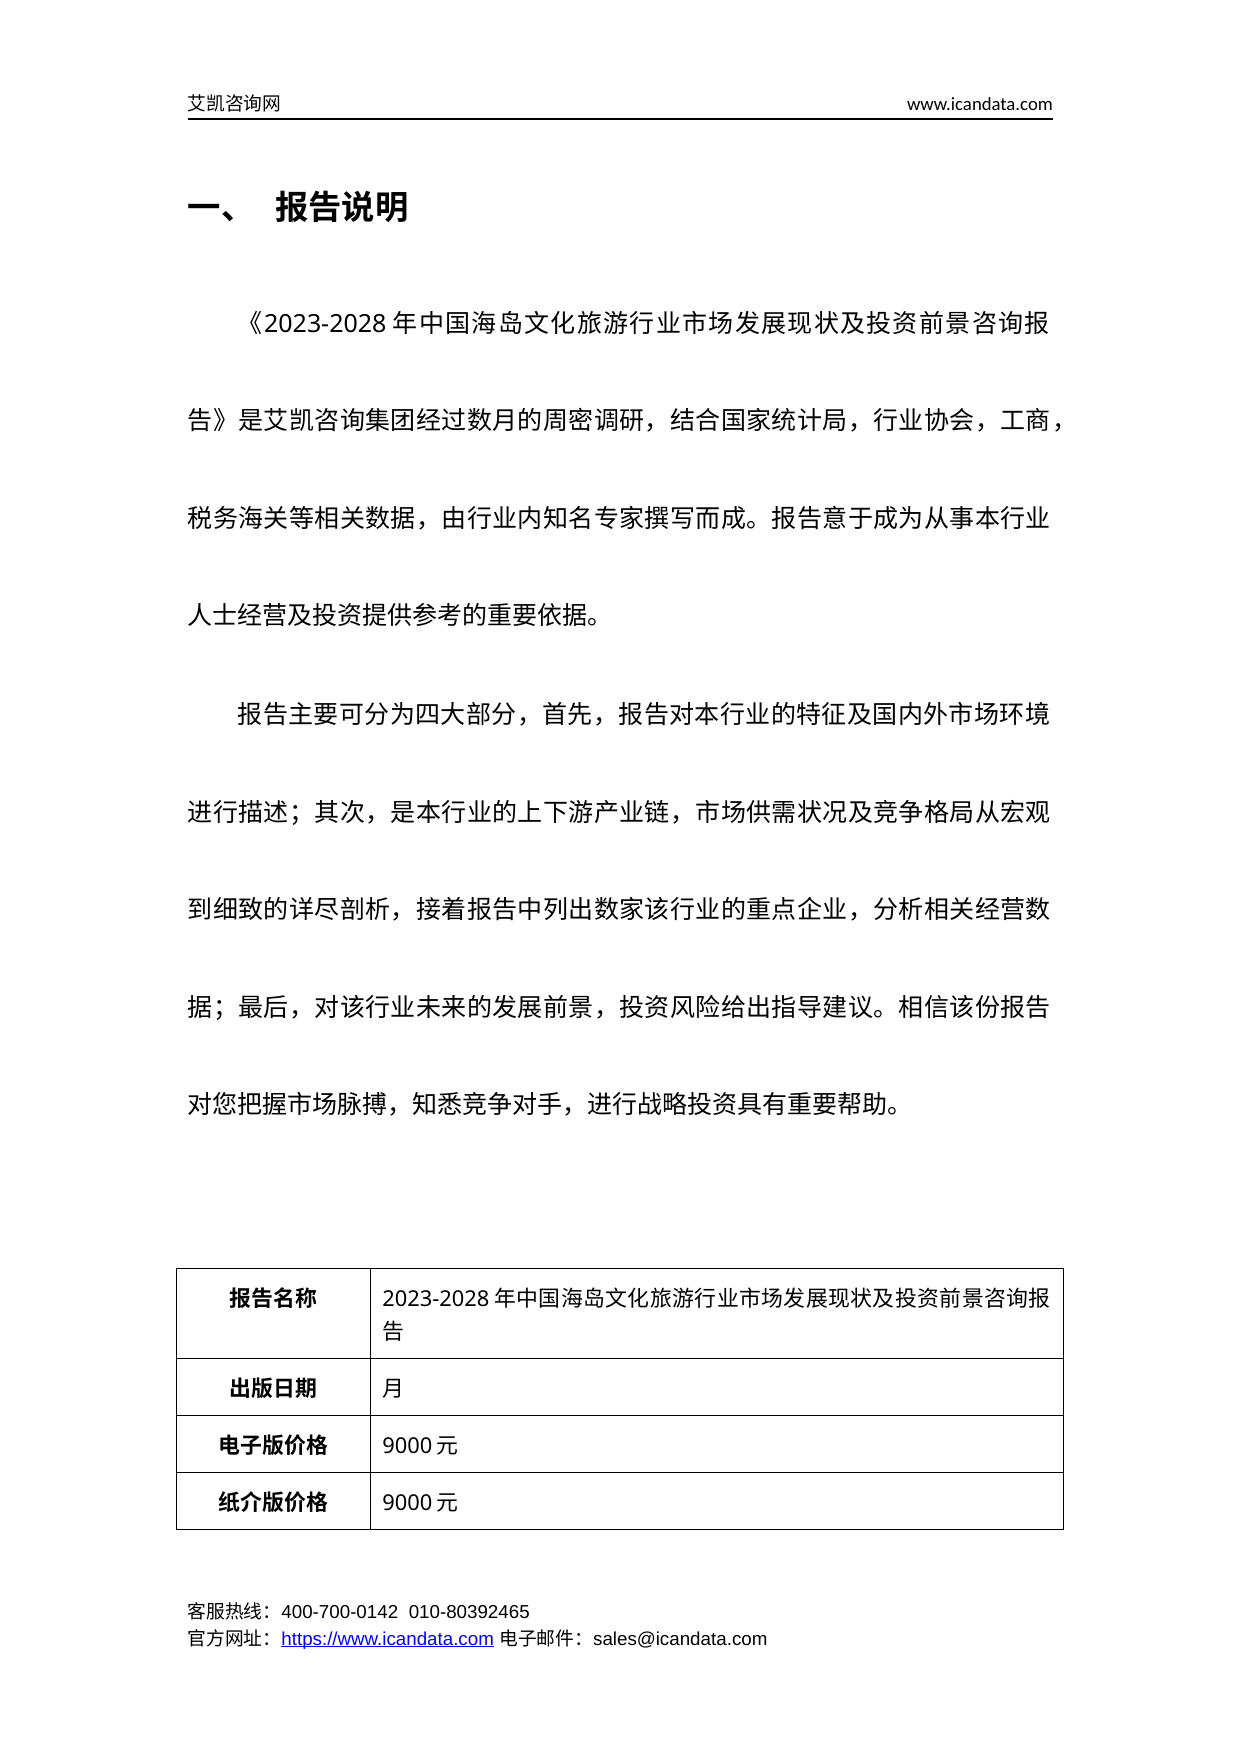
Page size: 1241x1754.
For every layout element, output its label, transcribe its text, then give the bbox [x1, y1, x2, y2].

table_header 2023-2028年中国海岛文化旅游行业市场发展现状及投资前景咨询报告 [371, 1269, 1063, 1358]
table_cell 月 [371, 1359, 1063, 1415]
table_cell 电子版价格 [177, 1416, 370, 1472]
text 报告主要可分为四大部分，首先，报告对本行业的特征及国内外市场环境进行描述；其次，是本行业的上下游产业链，市场供需状况及竞争格局从宏观到细致的详尽剖析，接着报告中列出数家该行业的重点企业，分析相关经营数据；最后，对该行业未来的发展前景，投资风险给出指导建议。相信该份报告对您把握市场脉搏，知悉竞争对手，进行战略投资具有重要帮助。 [187, 681, 1053, 1136]
subtitle 报告说明 [187, 172, 1053, 237]
table_header 报告名称 [177, 1269, 370, 1358]
table_cell 纸介版价格 [177, 1473, 370, 1529]
table_cell 9000元 [371, 1473, 1063, 1529]
table_cell 出版日期 [177, 1359, 370, 1415]
text 《2023-2028年中国海岛文化旅游行业市场发展现状及投资前景咨询报告》是艾凯咨询集团经过数月的周密调研，结合国家统计局，行业协会，工商，税务海关等相关数据，由行业内知名专家撰写而成。报告意于成为从事本行业人士经营及投资提供参考的重要依据。 [187, 289, 1053, 646]
table_cell 9000元 [371, 1416, 1063, 1472]
